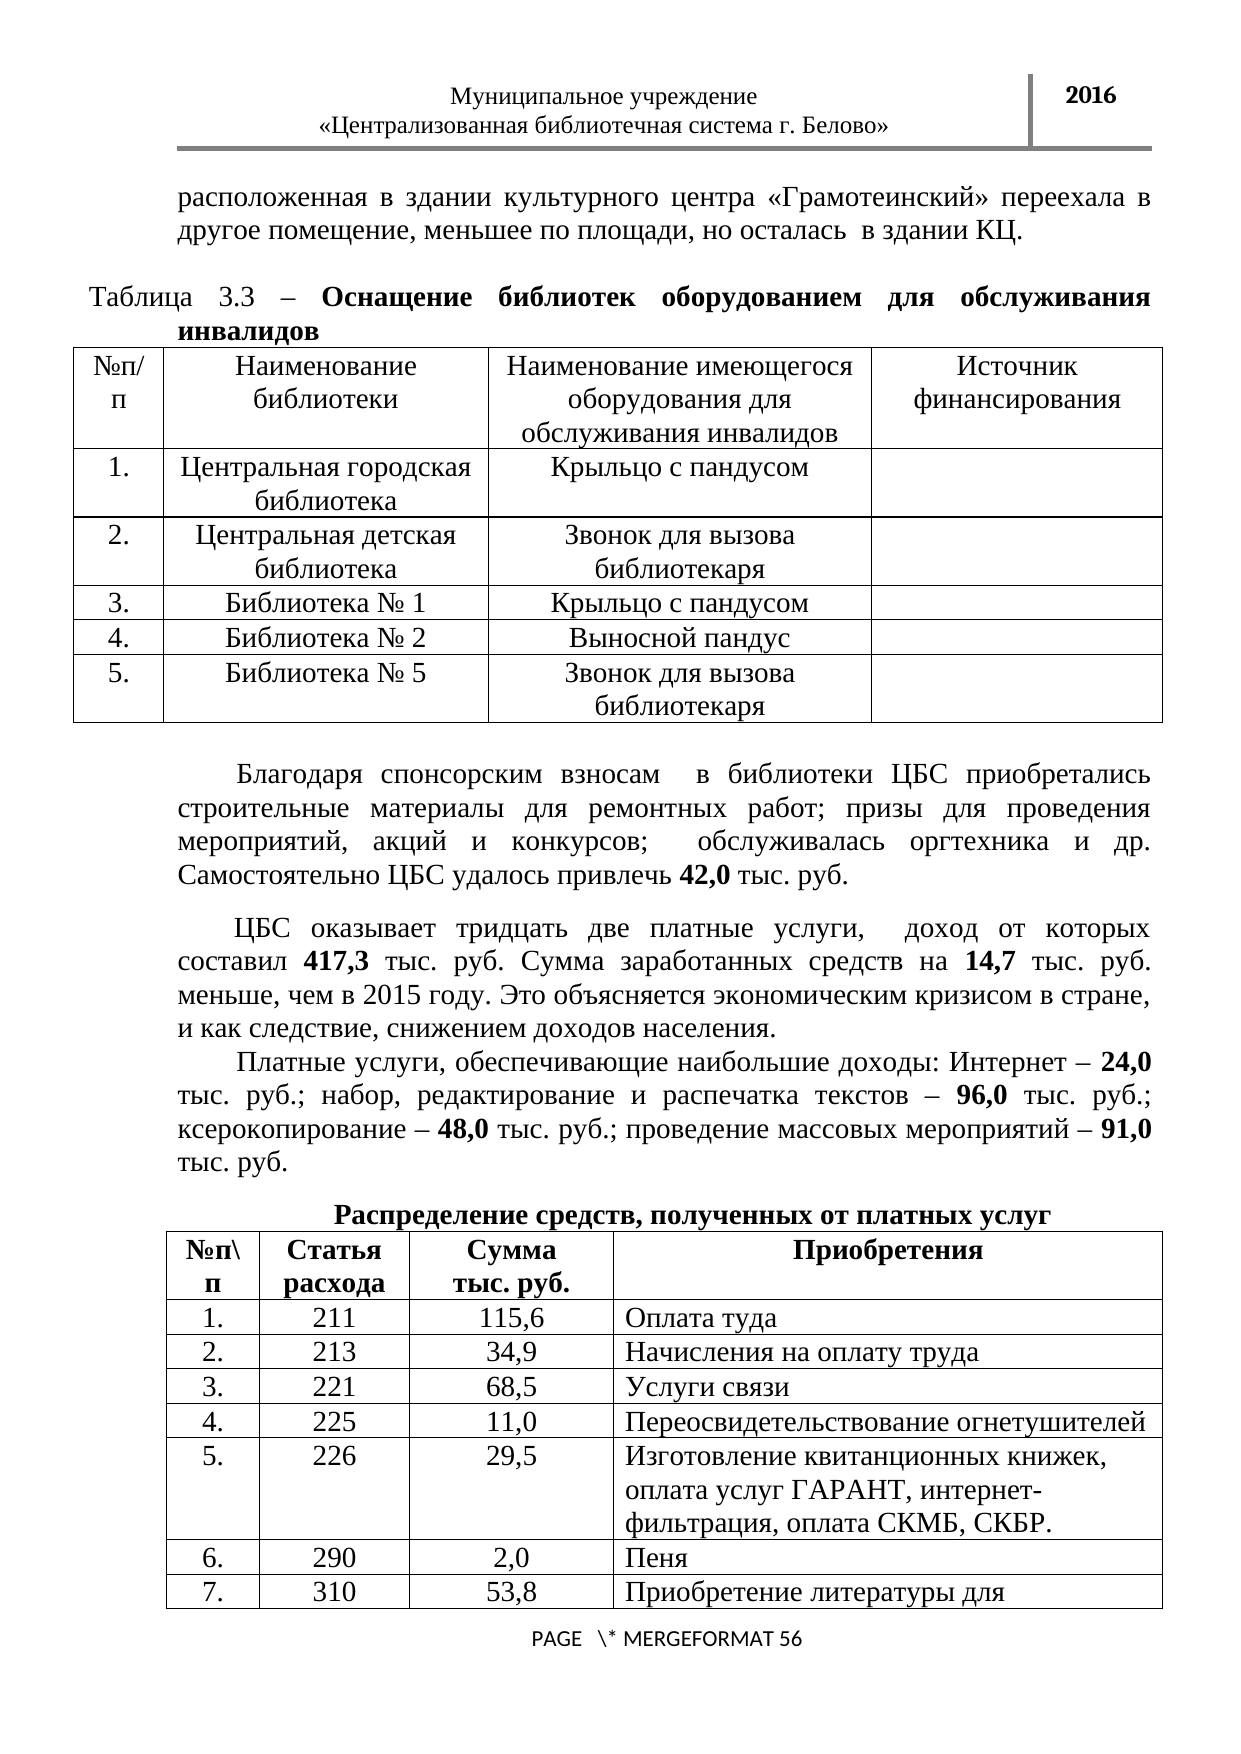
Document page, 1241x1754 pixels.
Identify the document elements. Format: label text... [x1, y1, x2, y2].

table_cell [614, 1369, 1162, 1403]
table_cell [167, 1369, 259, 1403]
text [177, 179, 1152, 246]
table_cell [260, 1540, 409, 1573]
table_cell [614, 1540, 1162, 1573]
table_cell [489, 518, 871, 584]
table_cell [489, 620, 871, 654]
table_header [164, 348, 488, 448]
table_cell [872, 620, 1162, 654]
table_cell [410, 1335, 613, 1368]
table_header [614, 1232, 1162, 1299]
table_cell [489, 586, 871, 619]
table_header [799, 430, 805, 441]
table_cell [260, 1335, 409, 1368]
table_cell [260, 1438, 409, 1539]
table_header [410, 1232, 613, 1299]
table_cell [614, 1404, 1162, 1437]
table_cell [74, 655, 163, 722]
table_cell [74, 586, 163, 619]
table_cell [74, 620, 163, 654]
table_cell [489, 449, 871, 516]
text Платные услуги, обеспечивающие наибольшие доходы: Интернет – 24,0 тыс. руб.; набор, редактирование и распечатка текстов – 96,0 тыс. руб.; ксерокопирование – 48,0 тыс. руб.; проведение массовых мероприятий – 91,0 тыс. руб. [177, 1044, 1152, 1178]
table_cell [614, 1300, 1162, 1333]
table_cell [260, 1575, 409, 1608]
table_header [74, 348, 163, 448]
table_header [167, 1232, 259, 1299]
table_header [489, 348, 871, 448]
text Таблица 3.3 – Оснащение библиотек оборудованием для обслуживания инвалидов [88, 279, 1152, 347]
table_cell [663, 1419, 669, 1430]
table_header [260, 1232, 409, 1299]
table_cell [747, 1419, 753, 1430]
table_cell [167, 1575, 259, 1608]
text ЦБС оказывает тридцать две платные услуги, доход от которых составил 417,3 тыс. руб. Сумма заработанных средств на 14,7 тыс. руб. меньше, чем в 2015 году. Это объясняется экономическим кризисом в стране, и как следствие, снижением доходов населения. [177, 910, 1152, 1044]
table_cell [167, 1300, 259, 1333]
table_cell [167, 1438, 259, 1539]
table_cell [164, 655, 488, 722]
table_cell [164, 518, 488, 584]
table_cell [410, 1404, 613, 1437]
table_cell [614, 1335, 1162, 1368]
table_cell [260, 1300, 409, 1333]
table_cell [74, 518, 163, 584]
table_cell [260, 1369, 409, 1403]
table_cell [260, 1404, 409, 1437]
text Благодаря спонсорским взносам в библиотеки ЦБС приобретались строительные материалы для ремонтных работ; призы для проведения мероприятий, акций и конкурсов; обслуживалась оргтехника и др. Самостоятельно ЦБС удалось привлечь 42,0 тыс. руб. [177, 756, 1152, 891]
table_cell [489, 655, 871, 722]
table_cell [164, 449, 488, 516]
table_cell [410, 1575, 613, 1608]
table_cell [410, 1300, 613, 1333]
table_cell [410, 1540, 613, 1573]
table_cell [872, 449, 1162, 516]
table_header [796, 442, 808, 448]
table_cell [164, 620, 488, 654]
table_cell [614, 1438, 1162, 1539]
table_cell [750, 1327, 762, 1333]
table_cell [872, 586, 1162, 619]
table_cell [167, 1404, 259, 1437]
text Распределение средств, полученных от платных услуг [177, 1197, 1152, 1231]
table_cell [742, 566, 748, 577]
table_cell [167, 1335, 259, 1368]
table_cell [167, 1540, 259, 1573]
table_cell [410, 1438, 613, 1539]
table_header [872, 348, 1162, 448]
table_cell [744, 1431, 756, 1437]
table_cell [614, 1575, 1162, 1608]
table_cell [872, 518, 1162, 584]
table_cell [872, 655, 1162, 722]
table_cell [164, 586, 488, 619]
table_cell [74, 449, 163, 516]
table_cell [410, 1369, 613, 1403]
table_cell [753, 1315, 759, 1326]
